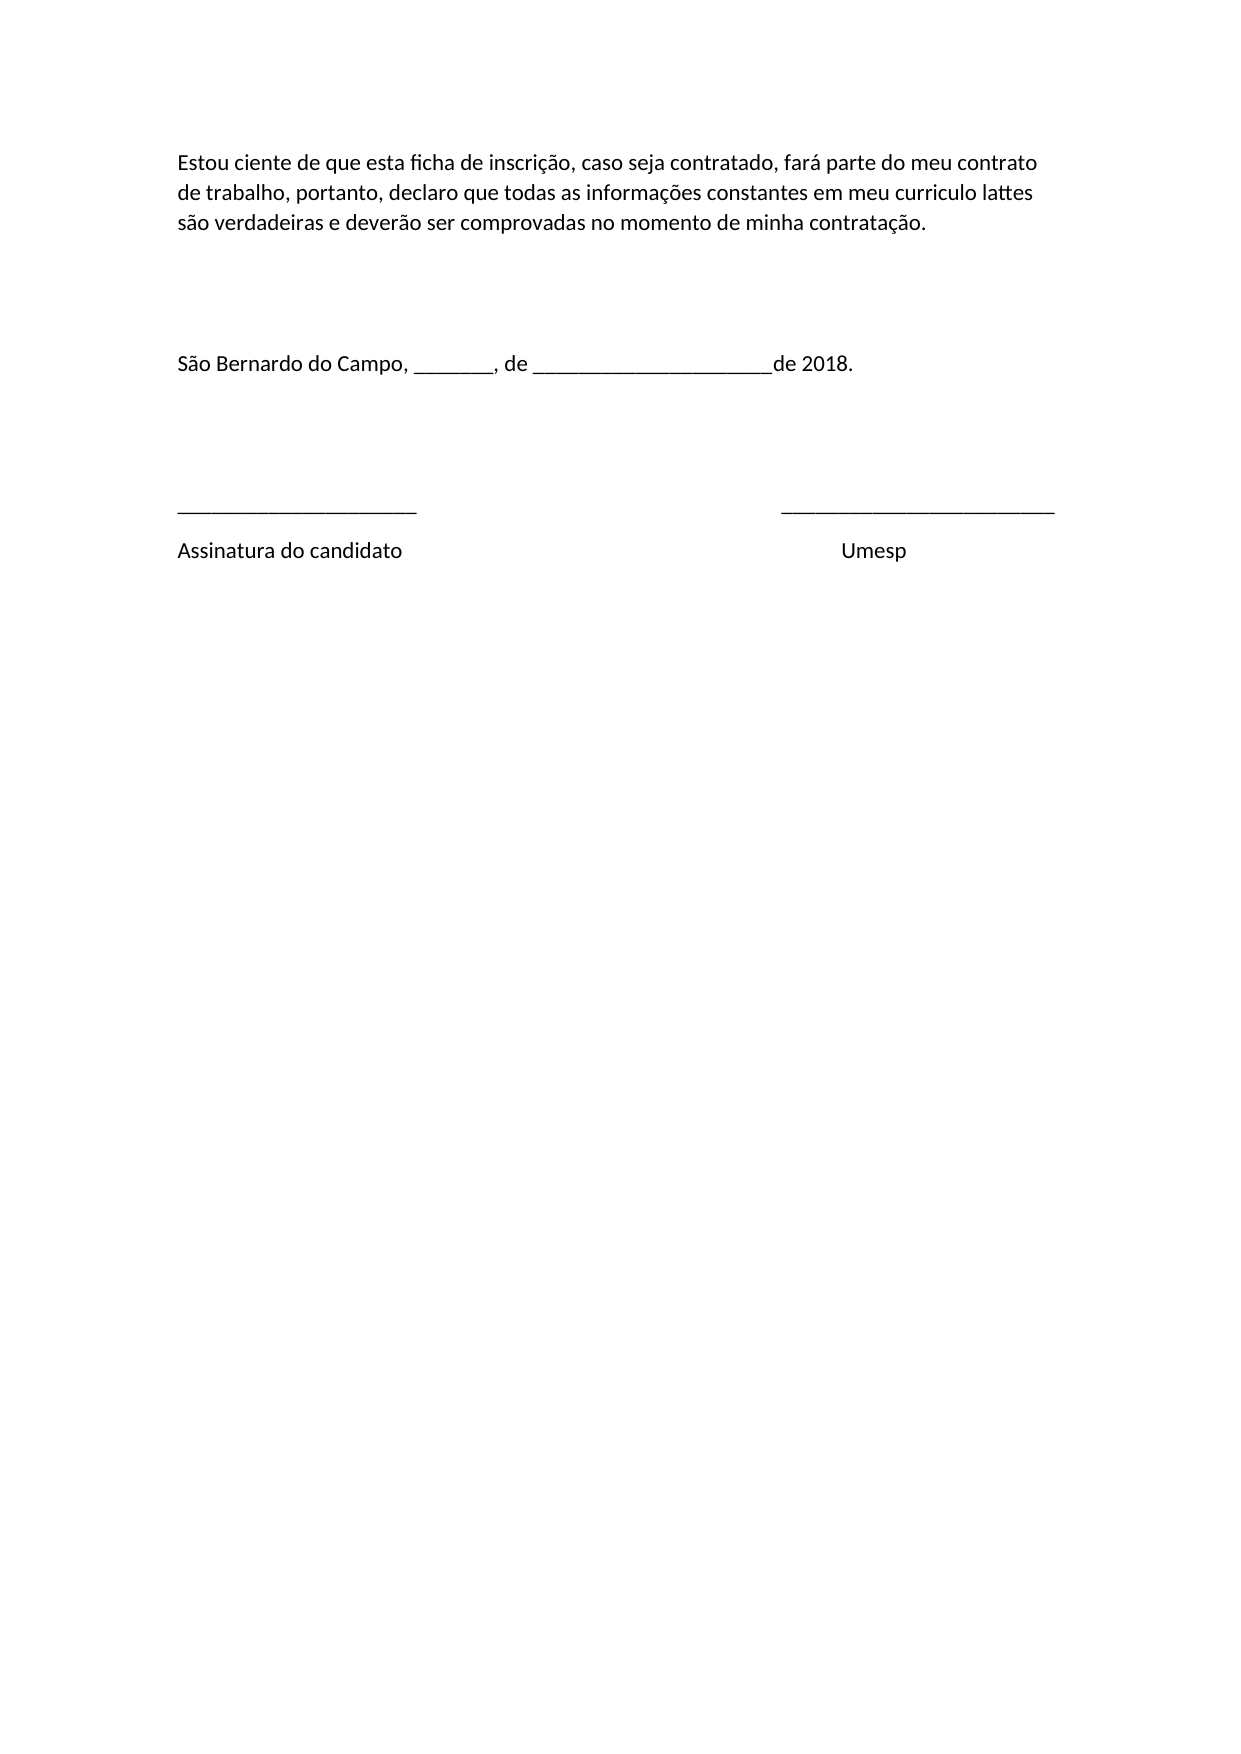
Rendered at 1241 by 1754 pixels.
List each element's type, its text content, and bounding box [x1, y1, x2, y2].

text São Bernardo do Campo, _______, de _____________________de 2018. [177, 349, 1063, 377]
text Estou ciente de que esta ficha de inscrição, caso seja contratado, fará parte do meu contrato de trabalho, portanto, declaro que todas as informações constantes em meu curriculo lattes são verdadeiras e deverão ser comprovadas no momento de minha contratação. [177, 148, 1063, 236]
text _____________________ ________________________ [177, 489, 1063, 517]
text Assinatura do candidato Umesp [177, 536, 1063, 564]
